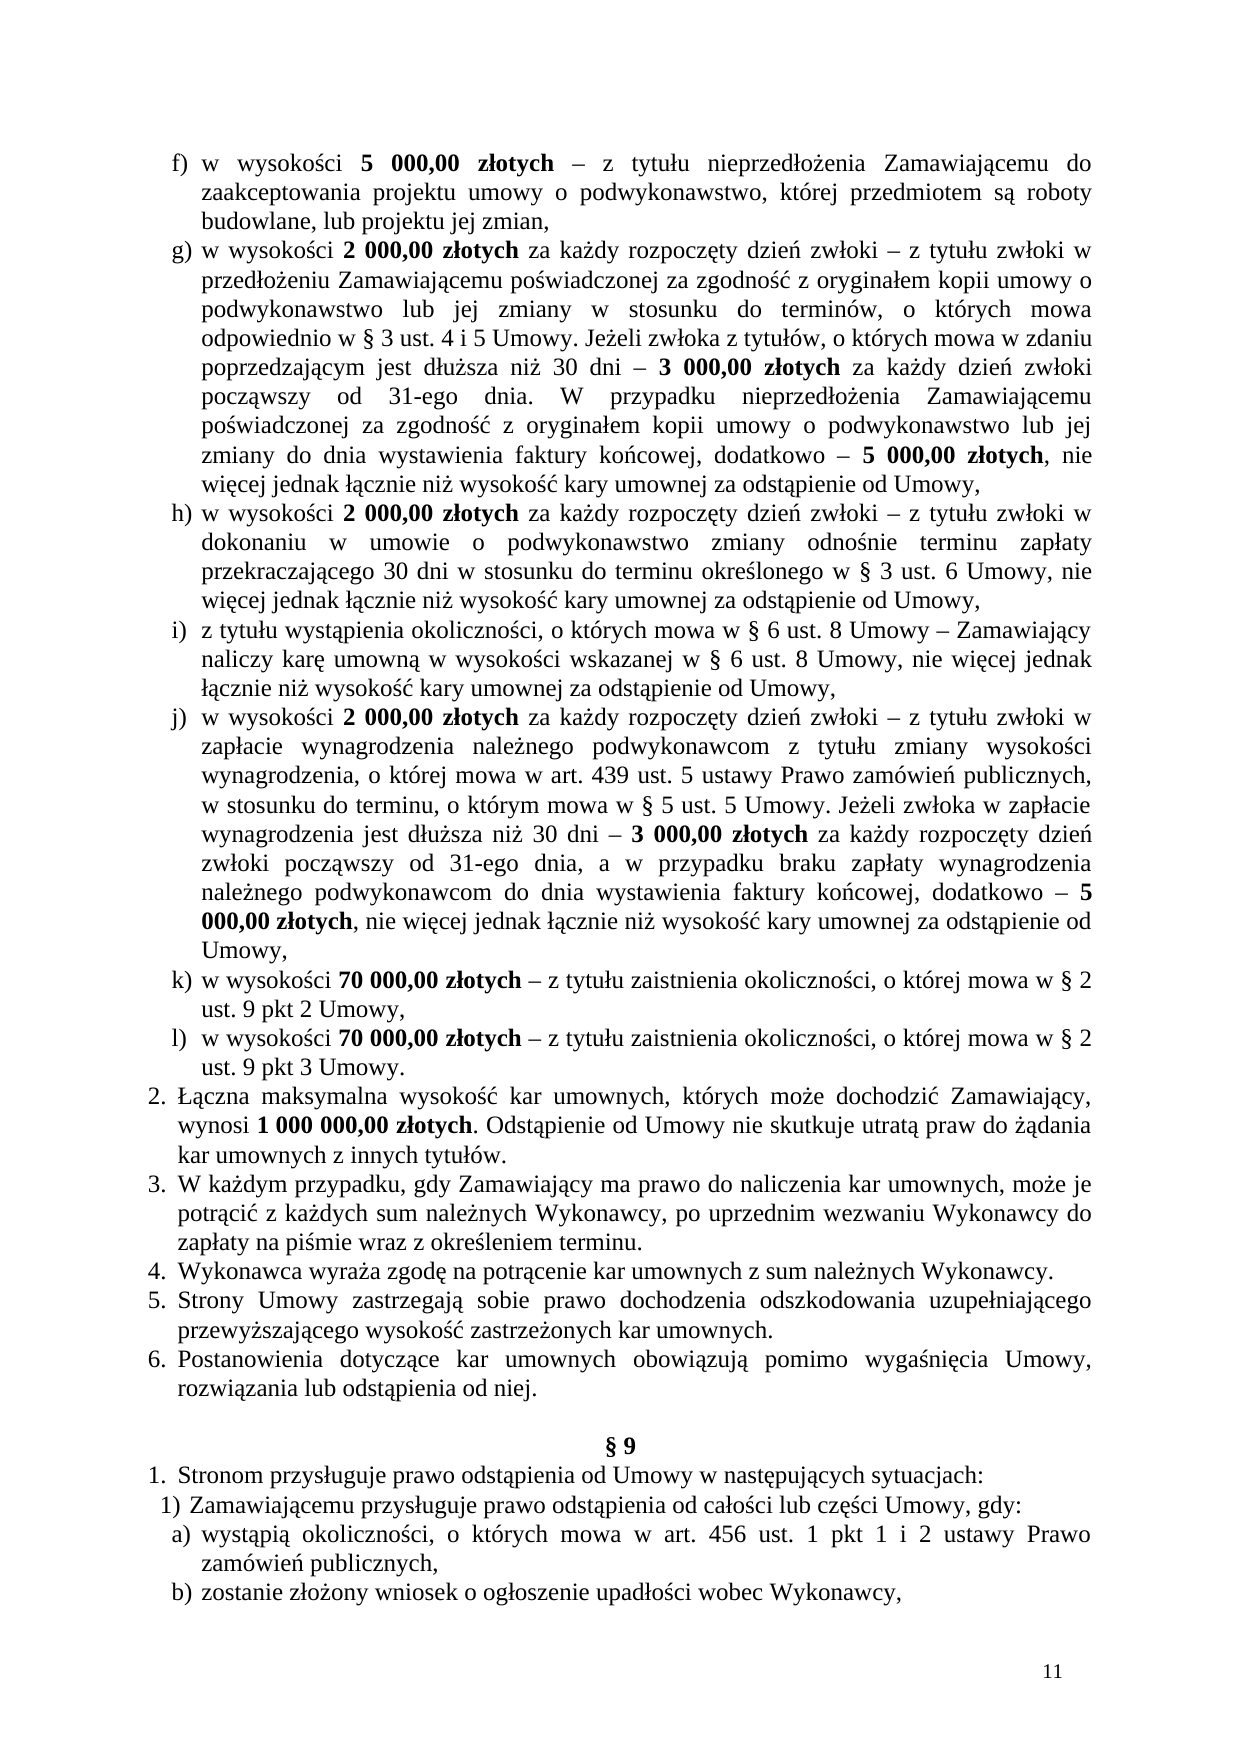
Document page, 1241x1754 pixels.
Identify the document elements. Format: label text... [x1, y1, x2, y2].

list w wysokości 2 000,00 złotych za każdy rozpoczęty dzień zwłoki – z tytułu zwłoki w dokonaniu w umowie o podwykonawstwo zmiany odnośnie terminu zapłaty przekraczającego 30 dni w stosunku do terminu określonego w § 3 ust. 6 Umowy, nie więcej jednak łącznie niż wysokość kary umownej za odstąpienie od Umowy, [171, 498, 1092, 614]
list w wysokości 2 000,00 złotych za każdy rozpoczęty dzień zwłoki – z tytułu zwłoki w przedłożeniu Zamawiającemu poświadczonej za zgodność z oryginałem kopii umowy o podwykonawstwo lub jej zmiany w stosunku do terminów, o których mowa odpowiednio w § 3 ust. 4 i 5 Umowy. Jeżeli zwłoka z tytułów, o których mowa w zdaniu poprzedzającym jest dłuższa niż 30 dni – 3 000,00 złotych za każdy dzień zwłoki począwszy od 31-ego dnia. W przypadku nieprzedłożenia Zamawiającemu poświadczonej za zgodność z oryginałem kopii umowy o podwykonawstwo lub jej zmiany do dnia wystawienia faktury końcowej, dodatkowo – 5 000,00 złotych, nie więcej jednak łącznie niż wysokość kary umownej za odstąpienie od Umowy, [171, 235, 1092, 498]
list W każdym przypadku, gdy Zamawiający ma prawo do naliczenia kar umownych, może je potrącić z każdych sum należnych Wykonawcy, po uprzednim wezwaniu Wykonawcy do zapłaty na piśmie wraz z określeniem terminu. [148, 1168, 1092, 1256]
list Zamawiającemu przysługuje prawo odstąpienia od całości lub części Umowy, gdy: [159, 1489, 1092, 1518]
list Strony Umowy zastrzegają sobie prawo dochodzenia odszkodowania uzupełniającego przewyższającego wysokość zastrzeżonych kar umownych. [148, 1285, 1092, 1343]
list w wysokości 5 000,00 złotych – z tytułu nieprzedłożenia Zamawiającemu do zaakceptowania projektu umowy o podwykonawstwo, której przedmiotem są roboty budowlane, lub projektu jej zmian, [171, 148, 1092, 235]
text § 9 [148, 1431, 1092, 1460]
list z tytułu wystąpienia okoliczności, o których mowa w § 6 ust. 8 Umowy – Zamawiający naliczy karę umowną w wysokości wskazanej w § 6 ust. 8 Umowy, nie więcej jednak łącznie niż wysokość kary umownej za odstąpienie od Umowy, [171, 614, 1092, 702]
list w wysokości 2 000,00 złotych za każdy rozpoczęty dzień zwłoki – z tytułu zwłoki w zapłacie wynagrodzenia należnego podwykonawcom z tytułu zmiany wysokości wynagrodzenia, o której mowa w art. 439 ust. 5 ustawy Prawo zamówień publicznych, w stosunku do terminu, o którym mowa w § 5 ust. 5 Umowy. Jeżeli zwłoka w zapłacie wynagrodzenia jest dłuższa niż 30 dni – 3 000,00 złotych za każdy rozpoczęty dzień zwłoki począwszy od 31-ego dnia, a w przypadku braku zapłaty wynagrodzenia należnego podwykonawcom do dnia wystawienia faktury końcowej, dodatkowo – 5 000,00 złotych, nie więcej jednak łącznie niż wysokość kary umownej za odstąpienie od Umowy, [171, 702, 1092, 964]
list zostanie złożony wniosek o ogłoszenie upadłości wobec Wykonawcy, [171, 1577, 1092, 1606]
list Postanowienia dotyczące kar umownych obowiązują pomimo wygaśnięcia Umowy, rozwiązania lub odstąpienia od niej. [148, 1343, 1092, 1402]
list Łączna maksymalna wysokość kar umownych, których może dochodzić Zamawiający, wynosi 1 000 000,00 złotych. Odstąpienie od Umowy nie skutkuje utratą praw do żądania kar umownych z innych tytułów. [148, 1081, 1092, 1168]
list wystąpią okoliczności, o których mowa w art. 456 ust. 1 pkt 1 i 2 ustawy Prawo zamówień publicznych, [171, 1518, 1092, 1577]
list w wysokości 70 000,00 złotych – z tytułu zaistnienia okoliczności, o której mowa w § 2 ust. 9 pkt 3 Umowy. [171, 1023, 1092, 1081]
list Stronom przysługuje prawo odstąpienia od Umowy w następujących sytuacjach: [148, 1460, 1092, 1489]
list Wykonawca wyraża zgodę na potrącenie kar umownych z sum należnych Wykonawcy. [148, 1256, 1092, 1285]
list w wysokości 70 000,00 złotych – z tytułu zaistnienia okoliczności, o której mowa w § 2 ust. 9 pkt 2 Umowy, [171, 964, 1092, 1023]
